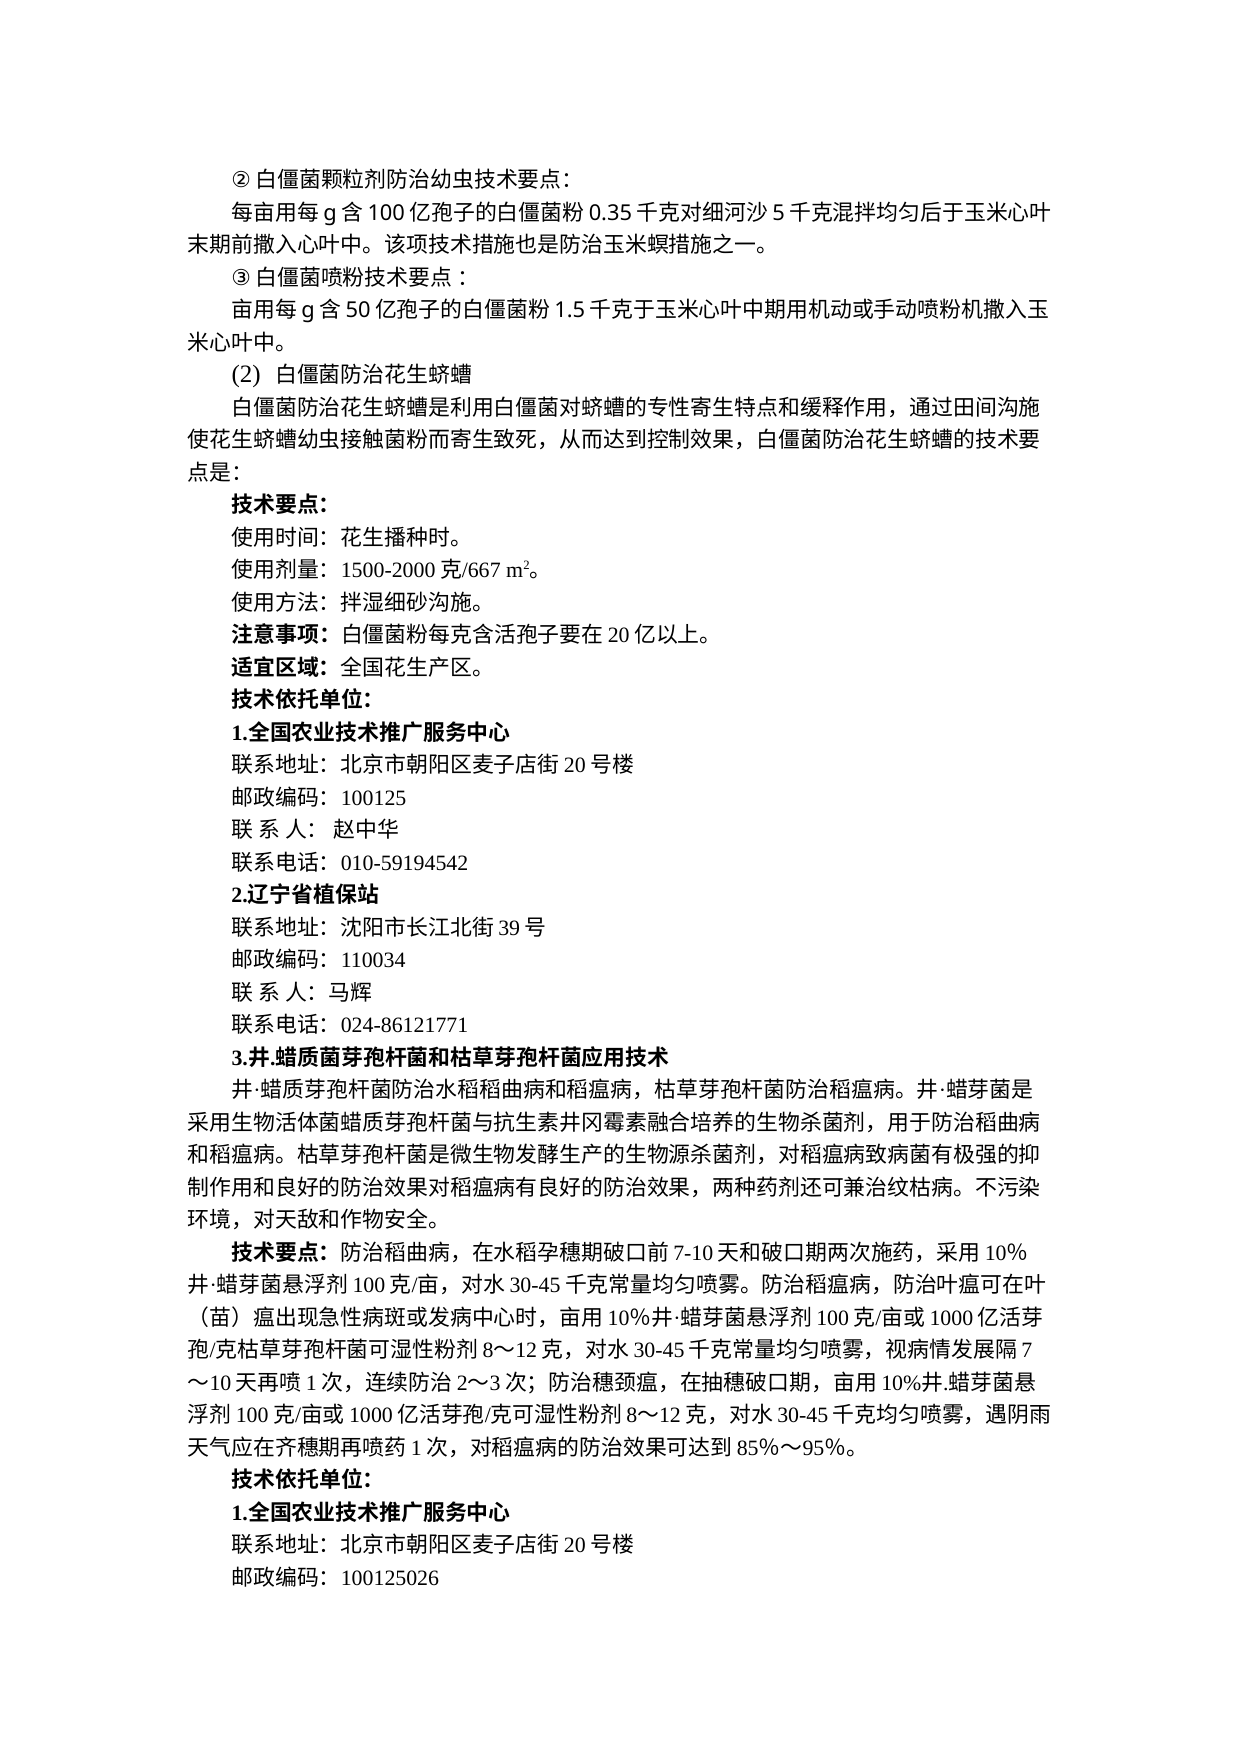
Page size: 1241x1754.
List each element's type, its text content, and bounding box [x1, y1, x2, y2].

text 亩用每g含50亿孢子的白僵菌粉1.5千克于玉米心叶中期用机动或手动喷粉机撒入玉米心叶中。 [187, 292, 1053, 357]
text 邮政编码：100125 [187, 779, 1053, 812]
text 1.全国农业技术推广服务中心 [187, 714, 1053, 747]
text 适宜区域：全国花生产区。 [187, 649, 1053, 682]
text 2.辽宁省植保站 [187, 877, 1053, 909]
text 联系电话：024-86121771 [187, 1007, 1053, 1039]
text 每亩用每g含100亿孢子的白僵菌粉0.35千克对细河沙5千克混拌均匀后于玉米心叶末期前撒入心叶中。该项技术措施也是防治玉米螟措施之一。 [187, 194, 1053, 259]
list 白僵菌防治花生蛴螬 [187, 357, 1053, 389]
text 联 系 人： 赵中华 [187, 812, 1053, 844]
text 使用时间：花生播种时。 [187, 519, 1053, 552]
text 技术依托单位： [187, 1462, 1053, 1494]
text 技术要点： [187, 487, 1053, 519]
text 白僵菌防治花生蛴螬是利用白僵菌对蛴螬的专性寄生特点和缓释作用，通过田间沟施使花生蛴螬幼虫接触菌粉而寄生致死，从而达到控制效果，白僵菌防治花生蛴螬的技术要点是： [187, 389, 1053, 487]
text 3.井.蜡质菌芽孢杆菌和枯草芽孢杆菌应用技术 [187, 1039, 1053, 1072]
text 使用剂量：1500-2000克/667 m2。 [187, 552, 1053, 584]
text 技术要点：防治稻曲病，在水稻孕穗期破口前7-10天和破口期两次施药，采用10％井·蜡芽菌悬浮剂100克/亩，对水30-45千克常量均匀喷雾。防治稻瘟病，防治叶瘟可在叶（苗）瘟出现急性病斑或发病中心时，亩用10％井·蜡芽菌悬浮剂100克/亩或1000亿活芽孢/克枯草芽孢杆菌可湿性粉剂8～12克，对水30-45千克常量均匀喷雾，视病情发展隔7～10天再喷1次，连续防治2～3次；防治穗颈瘟，在抽穗破口期，亩用10%井.蜡芽菌悬浮剂100克/亩或1000亿活芽孢/克可湿性粉剂8～12克，对水30-45千克均匀喷雾，遇阴雨天气应在齐穗期再喷药1次，对稻瘟病的防治效果可达到85％～95％。 [187, 1234, 1053, 1462]
text 联系地址：北京市朝阳区麦子店街20号楼 [187, 747, 1053, 779]
text 井·蜡质芽孢杆菌防治水稻稻曲病和稻瘟病，枯草芽孢杆菌防治稻瘟病。井·蜡芽菌是采用生物活体菌蜡质芽孢杆菌与抗生素井冈霉素融合培养的生物杀菌剂，用于防治稻曲病和稻瘟病。枯草芽孢杆菌是微生物发酵生产的生物源杀菌剂，对稻瘟病致病菌有极强的抑制作用和良好的防治效果对稻瘟病有良好的防治效果，两种药剂还可兼治纹枯病。不污染环境，对天敌和作物安全。 [187, 1072, 1053, 1234]
text 使用方法：拌湿细砂沟施。 [187, 584, 1053, 617]
text 联系地址：北京市朝阳区麦子店街20号楼 [187, 1527, 1053, 1559]
text 1.全国农业技术推广服务中心 [187, 1494, 1053, 1527]
text ②白僵菌颗粒剂防治幼虫技术要点： [187, 162, 1053, 194]
text 注意事项：白僵菌粉每克含活孢子要在20亿以上。 [187, 617, 1053, 649]
text 技术依托单位： [187, 682, 1053, 714]
text ③白僵菌喷粉技术要点 ： [187, 259, 1053, 292]
text 联 系 人：马辉 [187, 974, 1053, 1007]
text 邮政编码：100125026 [187, 1559, 1053, 1592]
text 联系电话：010-59194542 [187, 844, 1053, 877]
text 联系地址：沈阳市长江北街39号 [187, 909, 1053, 942]
text 邮政编码：110034 [187, 942, 1053, 974]
